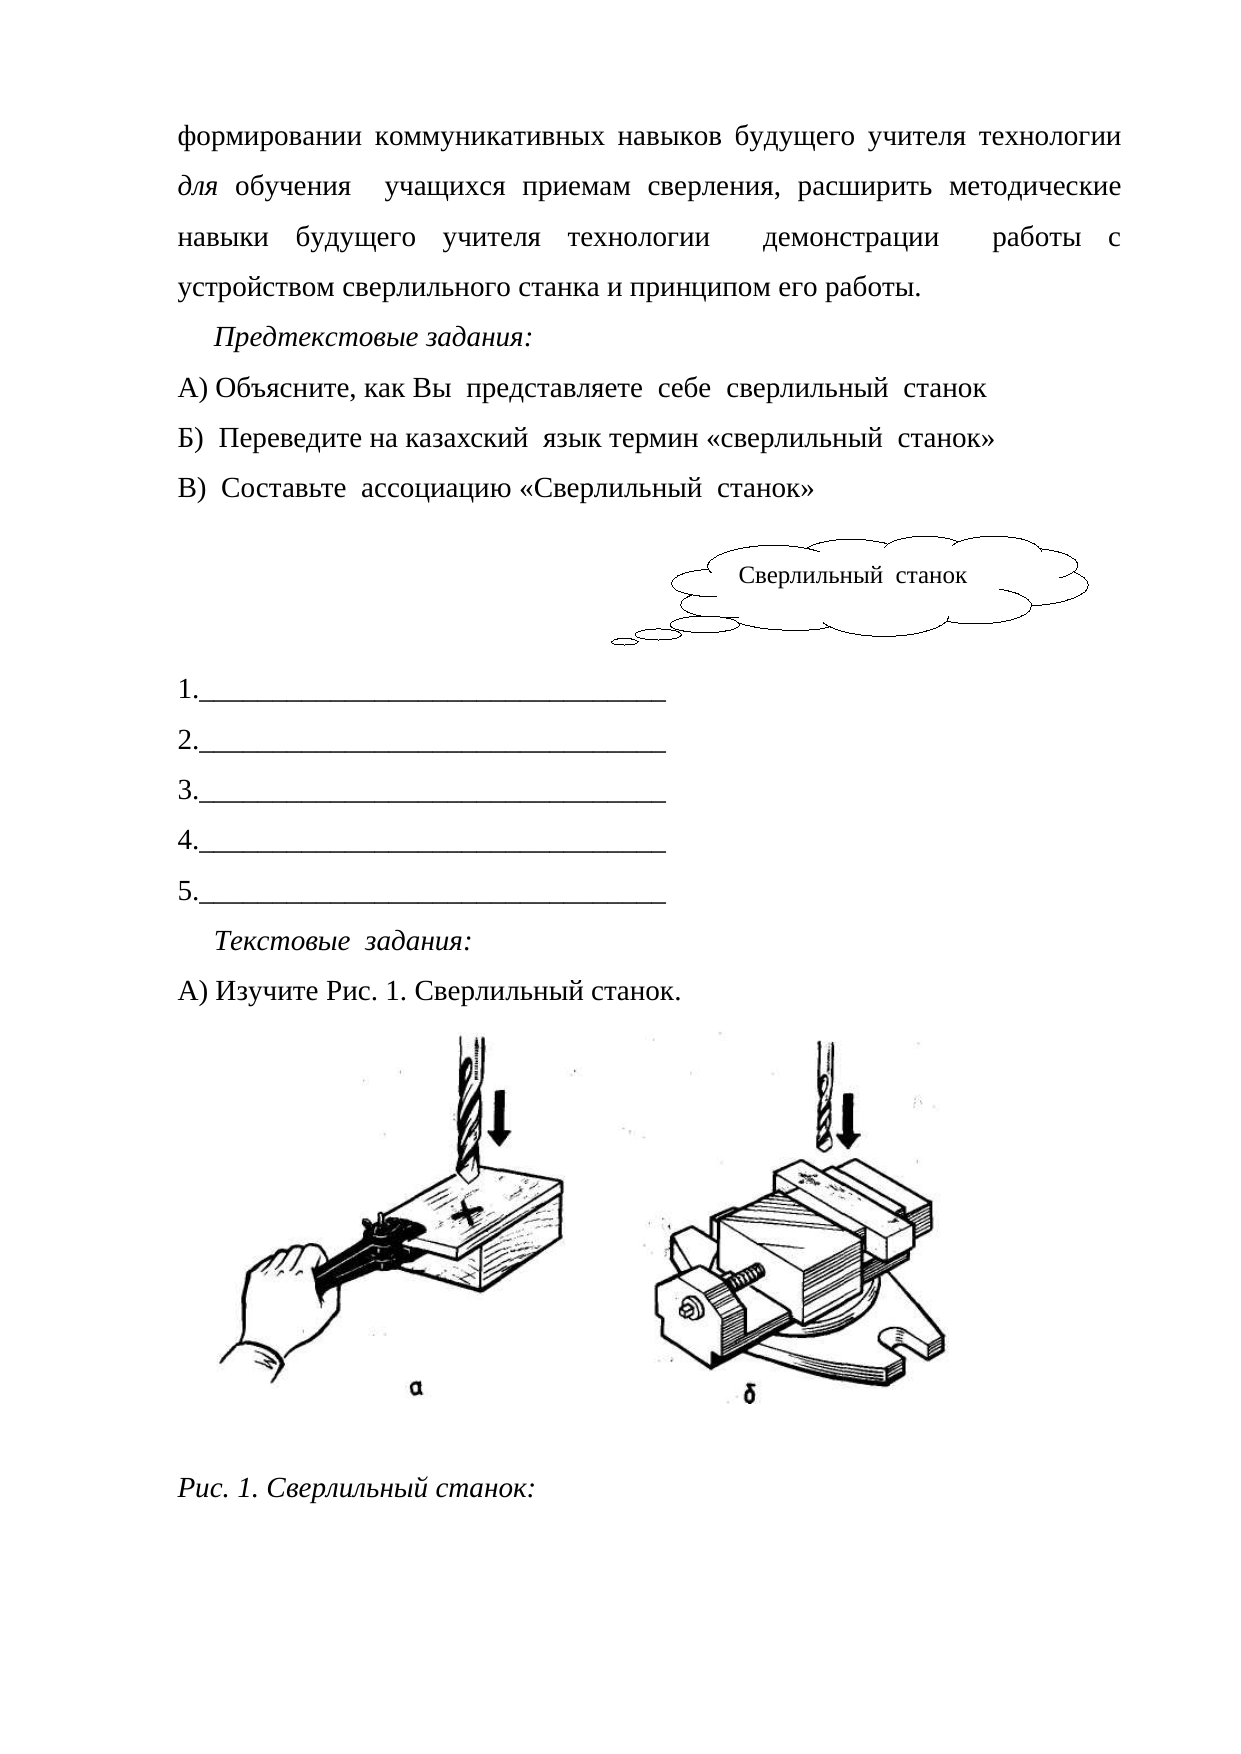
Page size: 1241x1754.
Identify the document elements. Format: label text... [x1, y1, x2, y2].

text 3.________________________________ [177, 772, 1122, 806]
text В) Составьте ассоциацию «Сверлильный станок» [177, 470, 1122, 504]
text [177, 118, 1122, 303]
picture [199, 1023, 967, 1404]
text 1.________________________________ [177, 672, 1122, 705]
text Рис. 1. Сверлильный станок: [177, 1471, 1122, 1504]
text А) Изучите Рис. 1. Сверлильный станок. [177, 973, 1122, 1007]
text Предтекстовые задания: [177, 319, 1122, 353]
text Б) Переведите на казахский язык термин «сверлильный станок» [177, 420, 1122, 453]
text Текстовые задания: [177, 923, 1122, 957]
text 5.________________________________ [177, 873, 1122, 906]
text 2.________________________________ [177, 722, 1122, 755]
text 4.________________________________ [177, 822, 1122, 856]
text А) Объясните, как Вы представляете себе сверлильный станок [177, 370, 1122, 403]
